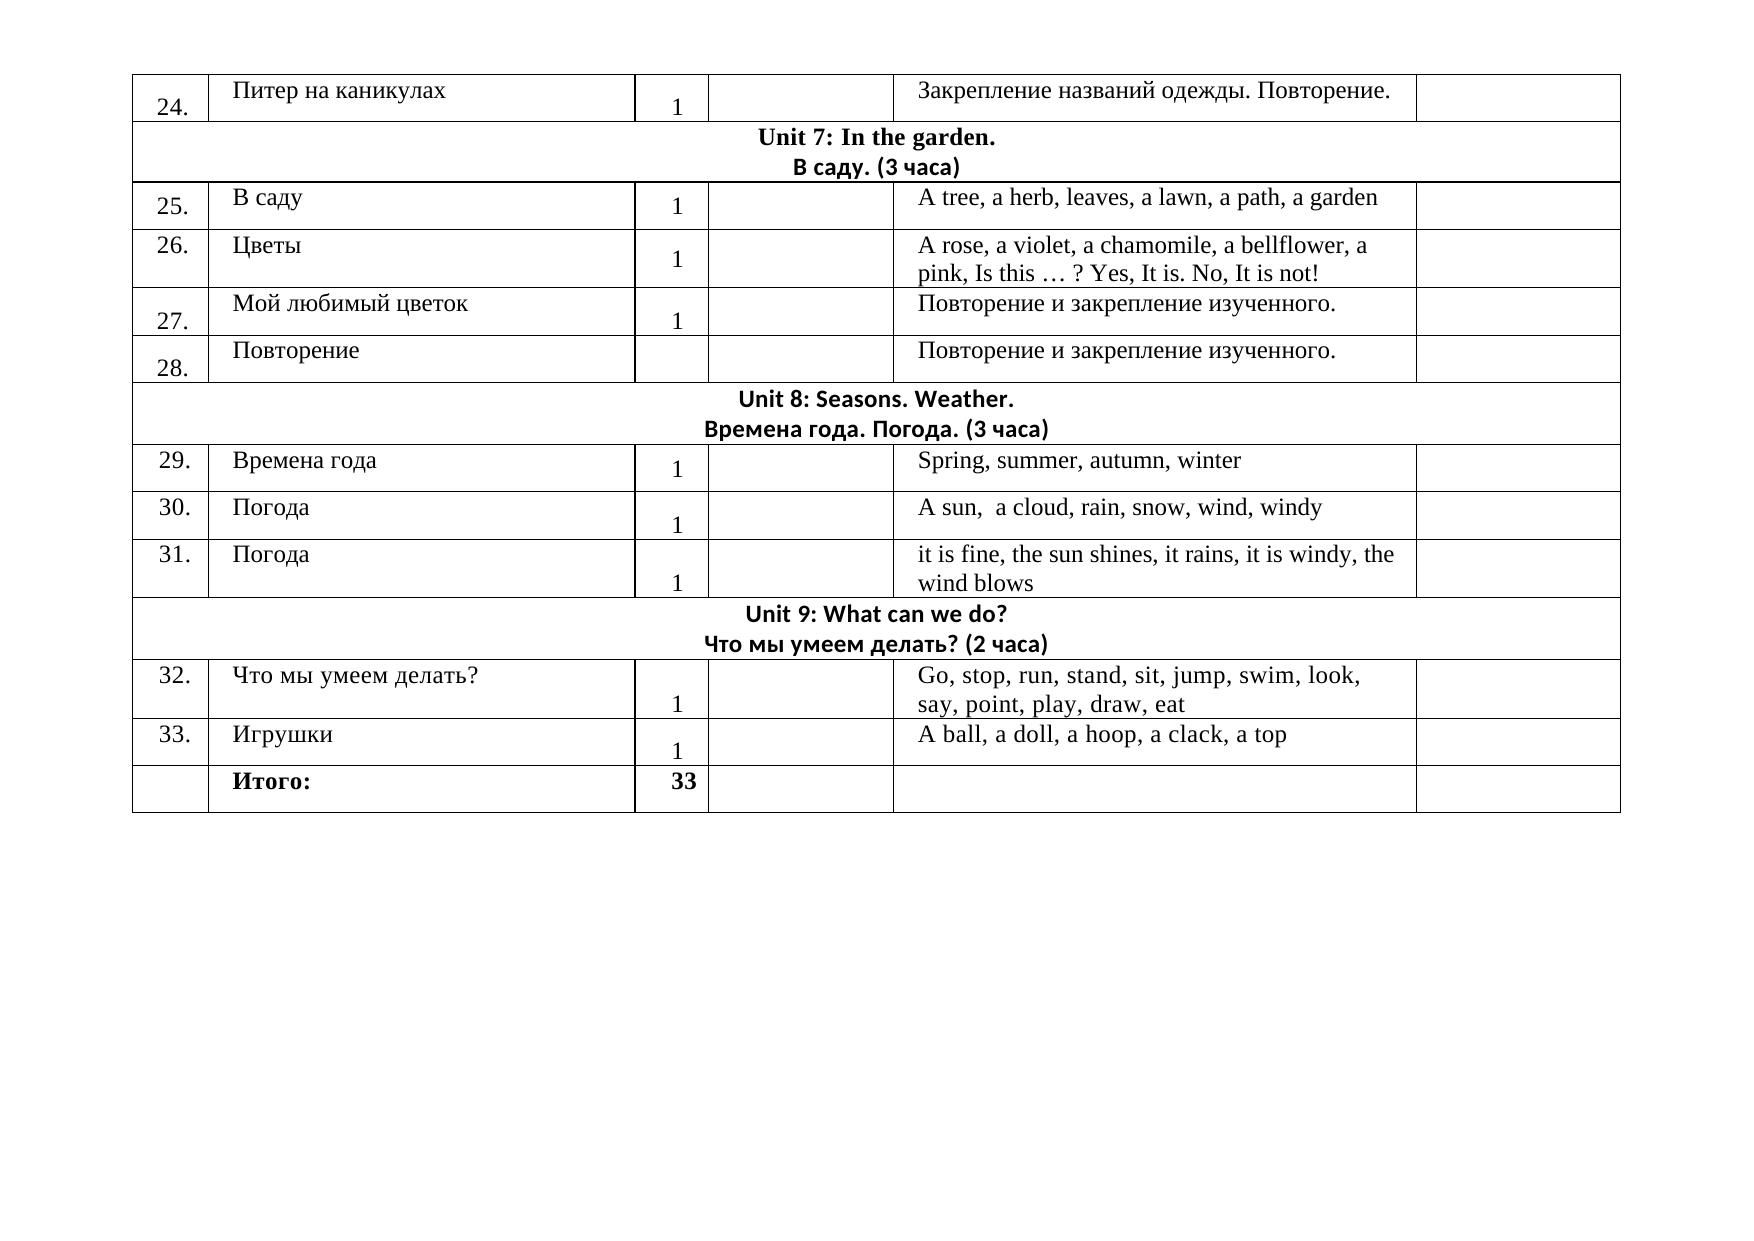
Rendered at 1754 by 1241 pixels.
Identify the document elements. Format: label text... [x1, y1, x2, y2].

table_cell Unit 7: In the garden. В саду. (3 часа) [960, 122, 1620, 181]
table_cell [894, 766, 1416, 812]
table_cell [1417, 288, 1620, 334]
table_cell Погода [209, 540, 634, 597]
table_cell [709, 660, 893, 718]
table_cell Погода [209, 492, 634, 538]
table_cell [1417, 230, 1620, 287]
table_cell В саду [209, 183, 634, 229]
table_cell 33. [133, 719, 208, 765]
table_cell Закрепление названий одежды. Повторение. [894, 75, 1416, 121]
table_cell [709, 230, 893, 287]
table_cell 1 [636, 445, 708, 491]
table_cell 26. [133, 230, 208, 287]
table_cell [709, 492, 893, 538]
table_cell [709, 445, 893, 491]
table_cell Питер на каникулах [209, 75, 634, 121]
table_cell [1417, 336, 1620, 382]
table_cell [1417, 183, 1620, 229]
table_cell [709, 75, 893, 121]
table_cell [1417, 492, 1620, 538]
table_cell Go, stop, run, stand, sit, jump, swim, look, say, point, play, draw, eat [1185, 660, 1416, 718]
table_cell 25. [133, 183, 208, 229]
table_cell [709, 766, 893, 812]
table_cell 1 [636, 75, 708, 121]
table_cell Unit 9: What can we do? Что мы умеем делать? (2 часа) [133, 598, 745, 659]
table_cell Цветы [209, 230, 634, 287]
table_cell it is fine, the sun shines, it rains, it is windy, the wind blows [894, 540, 1416, 597]
table_cell 1 [636, 183, 708, 229]
table_cell 1 [636, 660, 708, 718]
table_cell Мой любимый цветок [209, 288, 634, 334]
table_cell 29. [133, 445, 208, 491]
table_cell [709, 183, 893, 229]
table_cell [1417, 660, 1620, 718]
table_cell Spring, summer, autumn, winter [894, 445, 1416, 491]
table_cell Unit 9: What can we do? Что мы умеем делать? (2 часа) [1008, 598, 1620, 659]
table_cell Unit 8: Seasons. Weather. Времена года. Погода. (3 часа) [133, 383, 1620, 444]
table_cell 1 [636, 540, 708, 597]
table_cell 33 [636, 766, 708, 812]
table_cell 31. [133, 540, 208, 597]
table_cell 30. [133, 492, 208, 538]
table_cell [636, 336, 708, 382]
table_cell [709, 719, 893, 765]
table_cell 27. [133, 288, 208, 334]
table_cell 1 [636, 492, 708, 538]
table_cell Что мы умеем делать? [209, 660, 634, 718]
table_cell [1417, 766, 1620, 812]
table_cell [709, 540, 893, 597]
table_cell 1 [636, 288, 708, 334]
table_cell 32. [133, 660, 208, 718]
table_cell 28. [133, 336, 208, 382]
table_cell [1417, 719, 1620, 765]
table_cell [1417, 445, 1620, 491]
table_cell Unit 7: In the garden. В саду. (3 часа) [133, 122, 793, 181]
table_cell [133, 766, 208, 812]
table_cell [1417, 75, 1620, 121]
table_cell Повторение и закрепление изученного. [894, 336, 1416, 382]
table_cell 1 [636, 230, 708, 287]
table_cell A sun, a cloud, rain, snow, wind, windy [894, 492, 1416, 538]
table_cell Времена года [209, 445, 634, 491]
table_cell [709, 288, 893, 334]
table_cell A rose, a violet, a chamomile, a bellflower, a pink, Is this … ? Yes, It is. No, It is not! [894, 230, 1416, 287]
table_cell [709, 336, 893, 382]
table_cell Повторение и закрепление изученного. [894, 288, 1416, 334]
table_cell Повторение [209, 336, 634, 382]
table_cell A tree, a herb, leaves, a lawn, a path, a garden [894, 183, 1416, 229]
table_cell 1 [636, 719, 708, 765]
table_cell A ball, a doll, a hoop, a clack, a top [894, 719, 1416, 765]
table_cell Итого: [209, 766, 634, 812]
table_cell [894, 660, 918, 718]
table_cell [1417, 540, 1620, 597]
table_cell 24. [133, 75, 208, 121]
table_cell Игрушки [209, 719, 634, 765]
